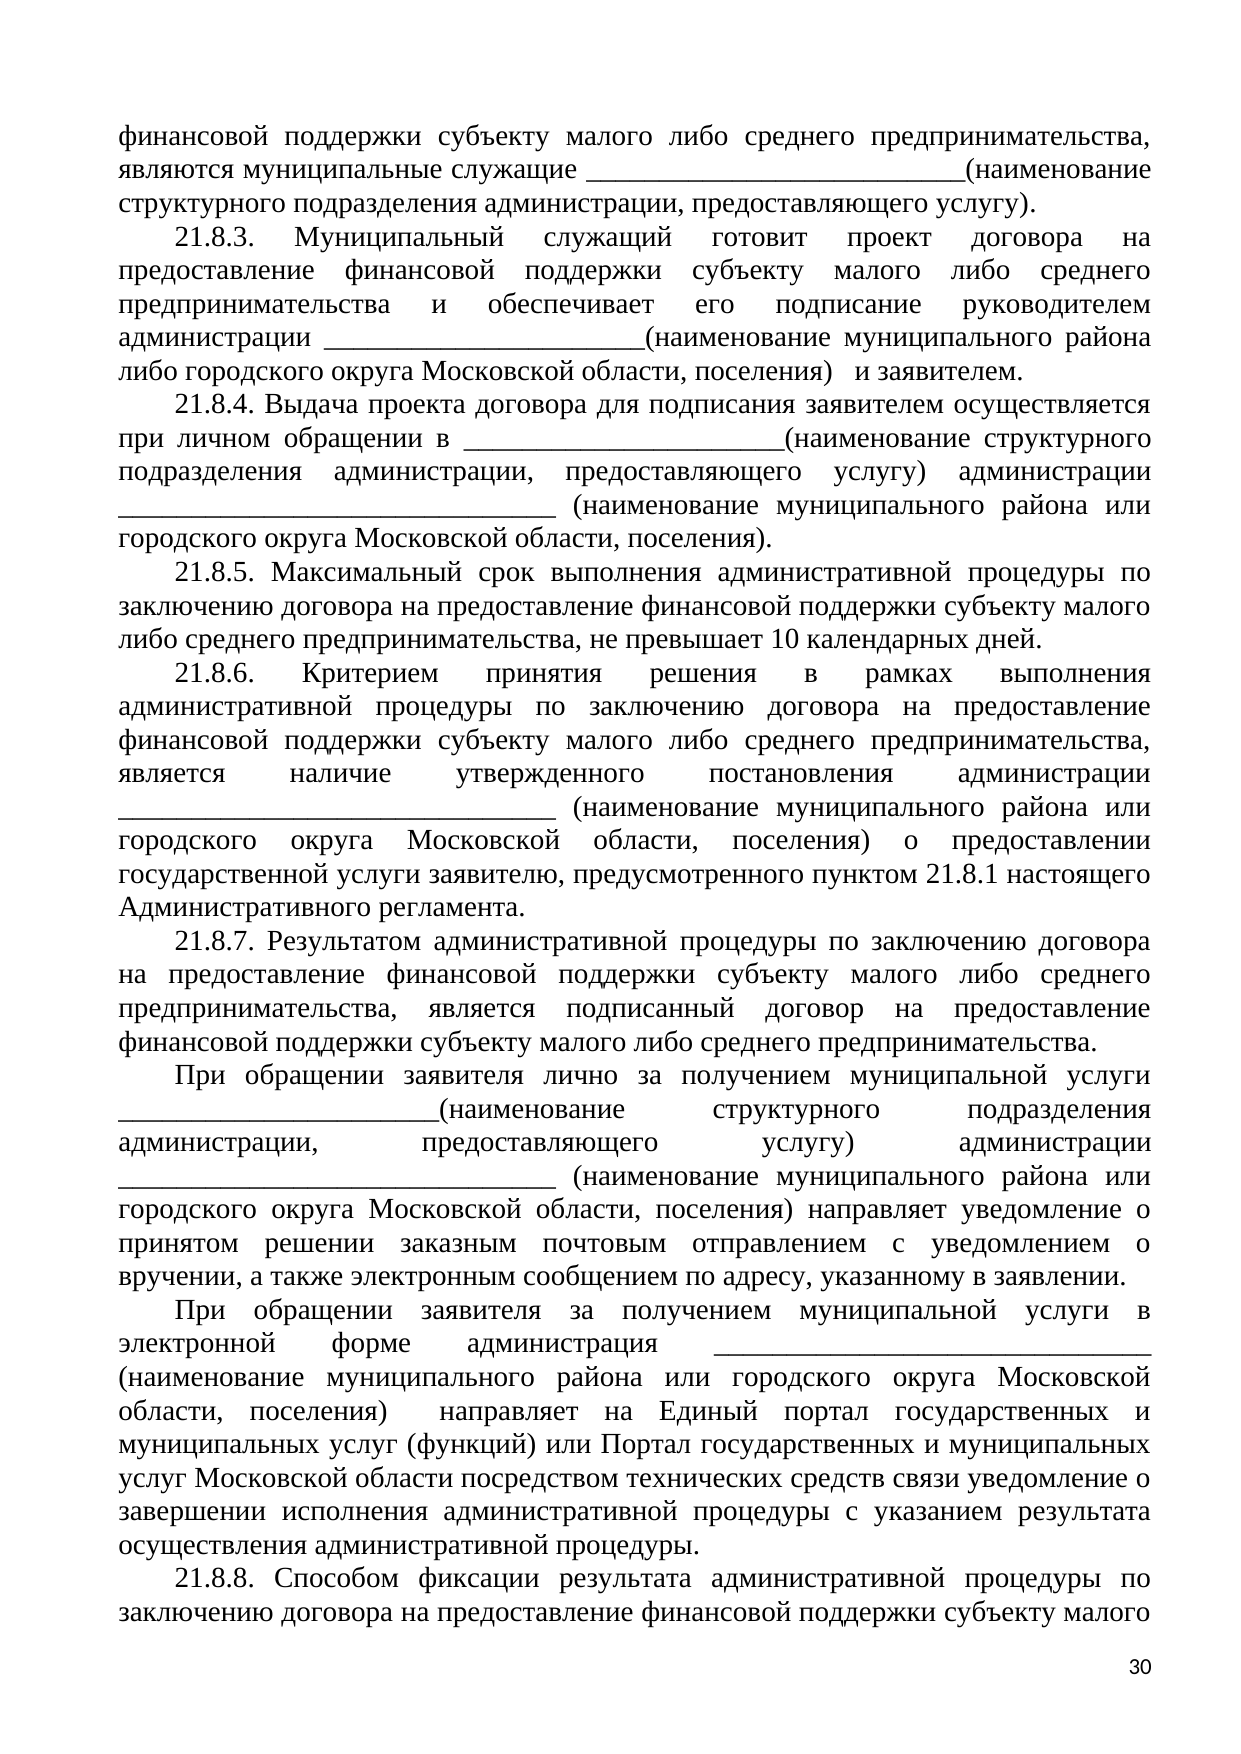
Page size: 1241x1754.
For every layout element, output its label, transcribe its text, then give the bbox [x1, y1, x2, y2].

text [118, 118, 1152, 219]
text 21.8.5. Максимальный срок выполнения административной процедуры по заключению договора на предоставление финансовой поддержки субъекту малого либо среднего предпринимательства, не превышает 10 календарных дней. [118, 554, 1152, 655]
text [118, 1560, 1152, 1627]
text 21.8.3. Муниципальный служащий готовит проект договора на предоставление финансовой поддержки субъекту малого либо среднего предпринимательства и обеспечивает его подписание руководителем администрации ______________________(наименование муниципального района либо городского округа Московской области, поселения) и заявителем. [118, 219, 1152, 386]
text При обращении заявителя за получением муниципальной услуги в электронной форме администрация ______________________________ (наименование муниципального района или городского округа Московской области, поселения) направляет на Единый портал государственных и муниципальных услуг (функций) или Портал государственных и муниципальных услуг Московской области посредством технических средств связи уведомление о завершении исполнения административной процедуры с указанием результата осуществления административной процедуры. [118, 1292, 1152, 1560]
text 21.8.7. Результатом административной процедуры по заключению договора на предоставление финансовой поддержки субъекту малого либо среднего предпринимательства, является подписанный договор на предоставление финансовой поддержки субъекту малого либо среднего предпринимательства. [118, 923, 1152, 1057]
text При обращении заявителя лично за получением муниципальной услуги ______________________(наименование структурного подразделения администрации, предоставляющего услугу) администрации ______________________________ (наименование муниципального района или городского округа Московской области, поселения) направляет уведомление о принятом решении заказным почтовым отправлением с уведомлением о вручении, а также электронным сообщением по адресу, указанному в заявлении. [118, 1057, 1152, 1292]
text 21.8.4. Выдача проекта договора для подписания заявителем осуществляется при личном обращении в ______________________(наименование структурного подразделения администрации, предоставляющего услугу) администрации ______________________________ (наименование муниципального района или городского округа Московской области, поселения). [118, 386, 1152, 554]
text 21.8.6. Критерием принятия решения в рамках выполнения административной процедуры по заключению договора на предоставление финансовой поддержки субъекту малого либо среднего предпринимательства, является наличие утвержденного постановления администрации ______________________________ (наименование муниципального района или городского округа Московской области, поселения) о предоставлении государственной услуги заявителю, предусмотренного пунктом 21.8.1 настоящего Административного регламента. [118, 655, 1152, 923]
